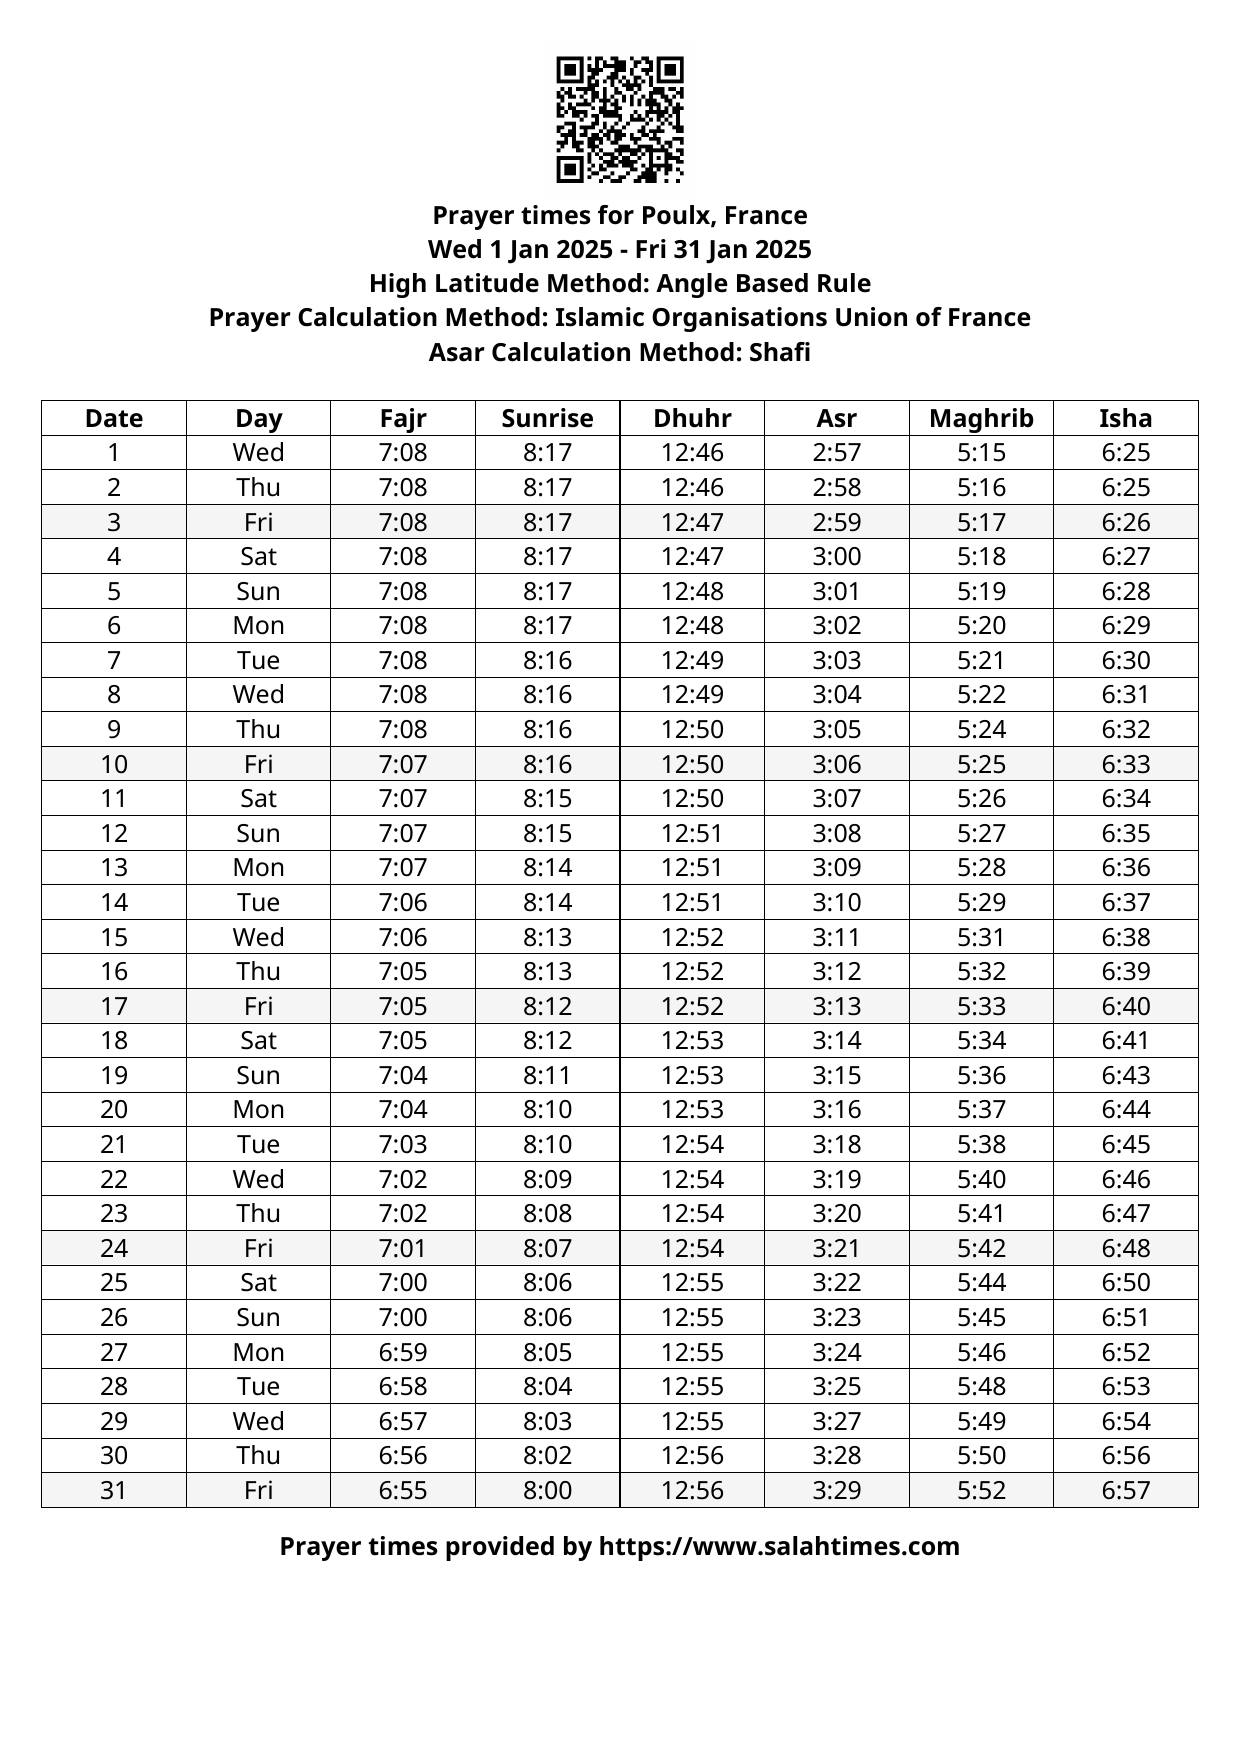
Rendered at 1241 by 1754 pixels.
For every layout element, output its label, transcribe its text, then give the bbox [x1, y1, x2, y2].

table_cell 8:10 [476, 1127, 619, 1161]
table_cell Tue [187, 1127, 330, 1161]
table_cell 12:54 [621, 1127, 764, 1161]
table_cell 6 [42, 609, 186, 642]
table_cell 6:52 [1054, 1335, 1198, 1368]
table_cell 3:22 [765, 1266, 909, 1299]
table_cell 8:05 [476, 1335, 619, 1368]
table_cell 7:03 [331, 1127, 475, 1161]
table_cell 7:07 [331, 747, 475, 780]
table_cell 8:17 [476, 609, 619, 642]
table_cell 6:45 [1054, 1127, 1198, 1161]
table_cell 12 [42, 816, 186, 849]
table_cell 8:13 [476, 920, 619, 953]
table_cell 3:29 [765, 1473, 909, 1507]
table_cell 7:08 [331, 505, 475, 538]
table_cell 2:58 [765, 470, 909, 504]
table_cell 7:08 [331, 678, 475, 711]
table_cell 15 [42, 920, 186, 953]
table_header Dhuhr [621, 401, 764, 434]
table_cell 3 [42, 505, 186, 538]
table_cell Sat [187, 781, 330, 815]
table_cell 6:35 [1054, 816, 1198, 849]
table_cell 3:15 [765, 1058, 909, 1092]
table_cell 12:53 [621, 1058, 764, 1092]
table_cell Sun [187, 1058, 330, 1092]
table_cell 6:53 [1054, 1369, 1198, 1403]
table_cell 8:04 [476, 1369, 619, 1403]
text Prayer times provided by https://www.salahtimes.com [42, 1528, 1198, 1563]
table_cell 5:33 [910, 989, 1053, 1022]
table_cell 12:51 [621, 885, 764, 919]
table_cell 3:12 [765, 954, 909, 988]
table_cell Wed [187, 678, 330, 711]
table_cell 3:18 [765, 1127, 909, 1161]
table_cell 8:17 [476, 470, 619, 504]
table_cell 12:54 [621, 1196, 764, 1230]
table_cell 8:16 [476, 643, 619, 677]
table_cell Tue [187, 1369, 330, 1403]
table_header Day [187, 401, 330, 434]
table_cell 6:56 [331, 1439, 475, 1472]
table_cell 8:13 [476, 954, 619, 988]
table_cell 19 [42, 1058, 186, 1092]
table_cell 12:48 [621, 574, 764, 607]
table_cell 8:12 [476, 1024, 619, 1057]
table_cell 6:57 [1054, 1473, 1198, 1507]
table_header Maghrib [910, 401, 1053, 434]
table_cell 12:46 [621, 470, 764, 504]
table_cell 6:51 [1054, 1300, 1198, 1334]
table_cell 7:00 [331, 1300, 475, 1334]
table_cell 6:26 [1054, 505, 1198, 538]
table_cell Tue [187, 643, 330, 677]
table_cell 5:50 [910, 1439, 1053, 1472]
table_cell 6:44 [1054, 1093, 1198, 1126]
table_cell 5:38 [910, 1127, 1053, 1161]
table_cell 6:29 [1054, 609, 1198, 642]
table_cell Sun [187, 1300, 330, 1334]
table_cell 7:08 [331, 643, 475, 677]
table_cell 12:47 [621, 505, 764, 538]
table_cell 3:13 [765, 989, 909, 1022]
table_cell 3:01 [765, 574, 909, 607]
table_cell 7:00 [331, 1266, 475, 1299]
table_cell 12:52 [621, 954, 764, 988]
table_cell 8:17 [476, 505, 619, 538]
table_cell 5:45 [910, 1300, 1053, 1334]
table_cell 6:31 [1054, 678, 1198, 711]
table_cell 31 [42, 1473, 186, 1507]
table_cell 12:49 [621, 678, 764, 711]
table_cell 3:24 [765, 1335, 909, 1368]
table_cell 7:07 [331, 816, 475, 849]
table_cell 5:46 [910, 1335, 1053, 1368]
table_cell 6:37 [1054, 885, 1198, 919]
table_cell Fri [187, 1231, 330, 1264]
table_cell 4 [42, 539, 186, 573]
table_cell Thu [187, 954, 330, 988]
table_cell 8:17 [476, 574, 619, 607]
table_header Sunrise [476, 401, 619, 434]
table_cell 12:50 [621, 712, 764, 746]
table_cell 7:01 [331, 1231, 475, 1264]
table_cell 18 [42, 1024, 186, 1057]
table_cell 8:03 [476, 1404, 619, 1437]
table_cell 6:33 [1054, 747, 1198, 780]
table_cell Sat [187, 1266, 330, 1299]
table_cell 8:15 [476, 781, 619, 815]
table_cell 7:08 [331, 539, 475, 573]
table_cell 26 [42, 1300, 186, 1334]
table_cell 12:56 [621, 1473, 764, 1507]
table_cell Sat [187, 1024, 330, 1057]
table_cell 6:34 [1054, 781, 1198, 815]
table_cell 6:41 [1054, 1024, 1198, 1057]
table_cell 10 [42, 747, 186, 780]
table_cell 3:19 [765, 1162, 909, 1195]
table_cell 8:10 [476, 1093, 619, 1126]
table_cell 16 [42, 954, 186, 988]
table_cell 6:47 [1054, 1196, 1198, 1230]
table_cell 1 [42, 436, 186, 469]
table_cell Tue [187, 885, 330, 919]
table_cell 3:00 [765, 539, 909, 573]
table_cell Mon [187, 1093, 330, 1126]
table_cell 3:03 [765, 643, 909, 677]
text Asar Calculation Method: Shafi [42, 334, 1198, 368]
table_cell 5:41 [910, 1196, 1053, 1230]
table_cell 5:29 [910, 885, 1053, 919]
table_cell 12:55 [621, 1266, 764, 1299]
table_cell 3:16 [765, 1093, 909, 1126]
table_cell Fri [187, 1473, 330, 1507]
table_cell Thu [187, 1196, 330, 1230]
table_cell 5:49 [910, 1404, 1053, 1437]
table_cell 8:06 [476, 1266, 619, 1299]
table_cell 6:59 [331, 1335, 475, 1368]
table_cell 5:40 [910, 1162, 1053, 1195]
table_cell Mon [187, 1335, 330, 1368]
table_cell 3:14 [765, 1024, 909, 1057]
table_cell 8:15 [476, 816, 619, 849]
table_cell 21 [42, 1127, 186, 1161]
table_header Fajr [331, 401, 475, 434]
table_cell 6:48 [1054, 1231, 1198, 1264]
table_cell 3:23 [765, 1300, 909, 1334]
table_cell 5:36 [910, 1058, 1053, 1092]
table_cell 6:50 [1054, 1266, 1198, 1299]
table_header Date [42, 401, 186, 434]
table_cell 6:39 [1054, 954, 1198, 988]
table_cell 12:56 [621, 1439, 764, 1472]
table_cell 25 [42, 1266, 186, 1299]
table_cell 2:59 [765, 505, 909, 538]
table_cell 5:26 [910, 781, 1053, 815]
table_cell 3:28 [765, 1439, 909, 1472]
table_cell 8:16 [476, 712, 619, 746]
table_cell 23 [42, 1196, 186, 1230]
table_cell 3:07 [765, 781, 909, 815]
table_cell Wed [187, 920, 330, 953]
table_cell 12:52 [621, 989, 764, 1022]
table_cell 7:08 [331, 712, 475, 746]
text Prayer times for Poulx, France [42, 198, 1198, 232]
table_cell 12:55 [621, 1335, 764, 1368]
table_cell 7:08 [331, 470, 475, 504]
table_cell 12:55 [621, 1369, 764, 1403]
table_cell 8:12 [476, 989, 619, 1022]
table_cell 12:47 [621, 539, 764, 573]
table_cell 3:02 [765, 609, 909, 642]
table_cell 8:02 [476, 1439, 619, 1472]
table_cell 3:21 [765, 1231, 909, 1264]
table_cell 5:24 [910, 712, 1053, 746]
table_cell 12:53 [621, 1093, 764, 1126]
table_cell 6:25 [1054, 436, 1198, 469]
table_cell 30 [42, 1439, 186, 1472]
table_cell 5:32 [910, 954, 1053, 988]
table_cell 3:05 [765, 712, 909, 746]
table_cell 6:30 [1054, 643, 1198, 677]
table_cell 5:22 [910, 678, 1053, 711]
table_cell 3:11 [765, 920, 909, 953]
table_cell 5:27 [910, 816, 1053, 849]
table_cell 5:44 [910, 1266, 1053, 1299]
table_cell 7:04 [331, 1058, 475, 1092]
table_cell 5:19 [910, 574, 1053, 607]
table_cell 6:58 [331, 1369, 475, 1403]
table_cell Fri [187, 505, 330, 538]
table_cell 7:05 [331, 954, 475, 988]
table_cell 7:06 [331, 885, 475, 919]
table_cell 8:11 [476, 1058, 619, 1092]
table_cell Mon [187, 609, 330, 642]
table_cell 12:51 [621, 851, 764, 884]
table_cell 5:15 [910, 436, 1053, 469]
table_cell 27 [42, 1335, 186, 1368]
table_cell 24 [42, 1231, 186, 1264]
table_cell 7:07 [331, 781, 475, 815]
table_cell 11 [42, 781, 186, 815]
table_cell 7:08 [331, 574, 475, 607]
table_cell 12:49 [621, 643, 764, 677]
table_cell 7:02 [331, 1196, 475, 1230]
table_cell 12:50 [621, 747, 764, 780]
table_cell 14 [42, 885, 186, 919]
table_cell 6:38 [1054, 920, 1198, 953]
table_cell 12:51 [621, 816, 764, 849]
table_cell 6:56 [1054, 1439, 1198, 1472]
table_cell 3:10 [765, 885, 909, 919]
table_cell 8:07 [476, 1231, 619, 1264]
table_cell 8:17 [476, 539, 619, 573]
table_cell Thu [187, 470, 330, 504]
table_cell 6:46 [1054, 1162, 1198, 1195]
table_cell 8:00 [476, 1473, 619, 1507]
table_cell 7:08 [331, 436, 475, 469]
table_cell 28 [42, 1369, 186, 1403]
table_cell Thu [187, 1439, 330, 1472]
table_cell 3:06 [765, 747, 909, 780]
table_cell 8:14 [476, 885, 619, 919]
table_cell 3:09 [765, 851, 909, 884]
table_cell 3:27 [765, 1404, 909, 1437]
table_cell 22 [42, 1162, 186, 1195]
table_cell 5:17 [910, 505, 1053, 538]
table_cell 17 [42, 989, 186, 1022]
table_cell 6:40 [1054, 989, 1198, 1022]
table_cell 12:46 [621, 436, 764, 469]
table_cell 5:48 [910, 1369, 1053, 1403]
table_cell Fri [187, 989, 330, 1022]
table_cell 5:34 [910, 1024, 1053, 1057]
table_cell Sat [187, 539, 330, 573]
table_cell 5:21 [910, 643, 1053, 677]
table_cell 13 [42, 851, 186, 884]
table_cell 7:07 [331, 851, 475, 884]
table_cell 12:55 [621, 1404, 764, 1437]
table_cell 7:05 [331, 989, 475, 1022]
table_cell 12:48 [621, 609, 764, 642]
table_cell 6:57 [331, 1404, 475, 1437]
table_cell 6:54 [1054, 1404, 1198, 1437]
table_cell 8 [42, 678, 186, 711]
table_cell 12:52 [621, 920, 764, 953]
table_cell 8:09 [476, 1162, 619, 1195]
table_cell 8:16 [476, 678, 619, 711]
table_cell Sun [187, 574, 330, 607]
text Prayer Calculation Method: Islamic Organisations Union of France [42, 300, 1198, 334]
table_cell Mon [187, 851, 330, 884]
table_cell 6:25 [1054, 470, 1198, 504]
table_cell 5:20 [910, 609, 1053, 642]
table_cell Thu [187, 712, 330, 746]
table_cell 2:57 [765, 436, 909, 469]
table_cell 5:52 [910, 1473, 1053, 1507]
table_cell 8:14 [476, 851, 619, 884]
table_cell 29 [42, 1404, 186, 1437]
table_cell 12:53 [621, 1024, 764, 1057]
table_cell Wed [187, 1404, 330, 1437]
table_cell 7:08 [331, 609, 475, 642]
table_cell 5 [42, 574, 186, 607]
table_cell 5:37 [910, 1093, 1053, 1126]
table_cell 8:16 [476, 747, 619, 780]
table_cell 7:06 [331, 920, 475, 953]
table_cell 20 [42, 1093, 186, 1126]
table_cell 5:28 [910, 851, 1053, 884]
table_cell Wed [187, 1162, 330, 1195]
table_cell 8:08 [476, 1196, 619, 1230]
text Wed 1 Jan 2025 - Fri 31 Jan 2025 [42, 232, 1198, 266]
table_cell 3:25 [765, 1369, 909, 1403]
table_cell 2 [42, 470, 186, 504]
table_cell 5:42 [910, 1231, 1053, 1264]
table_cell 6:55 [331, 1473, 475, 1507]
table_cell 12:54 [621, 1162, 764, 1195]
table_cell 5:31 [910, 920, 1053, 953]
table_cell 7 [42, 643, 186, 677]
table_cell Wed [187, 436, 330, 469]
picture [542, 41, 699, 198]
table_cell 12:50 [621, 781, 764, 815]
table_cell 12:55 [621, 1300, 764, 1334]
table_header Isha [1054, 401, 1198, 434]
table_cell 8:06 [476, 1300, 619, 1334]
table_cell 7:05 [331, 1024, 475, 1057]
table_cell 6:28 [1054, 574, 1198, 607]
table_cell 5:25 [910, 747, 1053, 780]
table_cell 6:27 [1054, 539, 1198, 573]
table_cell 5:18 [910, 539, 1053, 573]
table_cell 7:04 [331, 1093, 475, 1126]
table_cell 7:02 [331, 1162, 475, 1195]
table_cell 12:54 [621, 1231, 764, 1264]
table_cell 6:36 [1054, 851, 1198, 884]
table_cell 3:04 [765, 678, 909, 711]
table_header Asr [765, 401, 909, 434]
table_cell 9 [42, 712, 186, 746]
table_cell 3:20 [765, 1196, 909, 1230]
table_cell Fri [187, 747, 330, 780]
table_cell 6:32 [1054, 712, 1198, 746]
table_cell Sun [187, 816, 330, 849]
table_cell 6:43 [1054, 1058, 1198, 1092]
text High Latitude Method: Angle Based Rule [42, 266, 1198, 300]
table_cell 3:08 [765, 816, 909, 849]
table_cell 8:17 [476, 436, 619, 469]
table_cell 5:16 [910, 470, 1053, 504]
